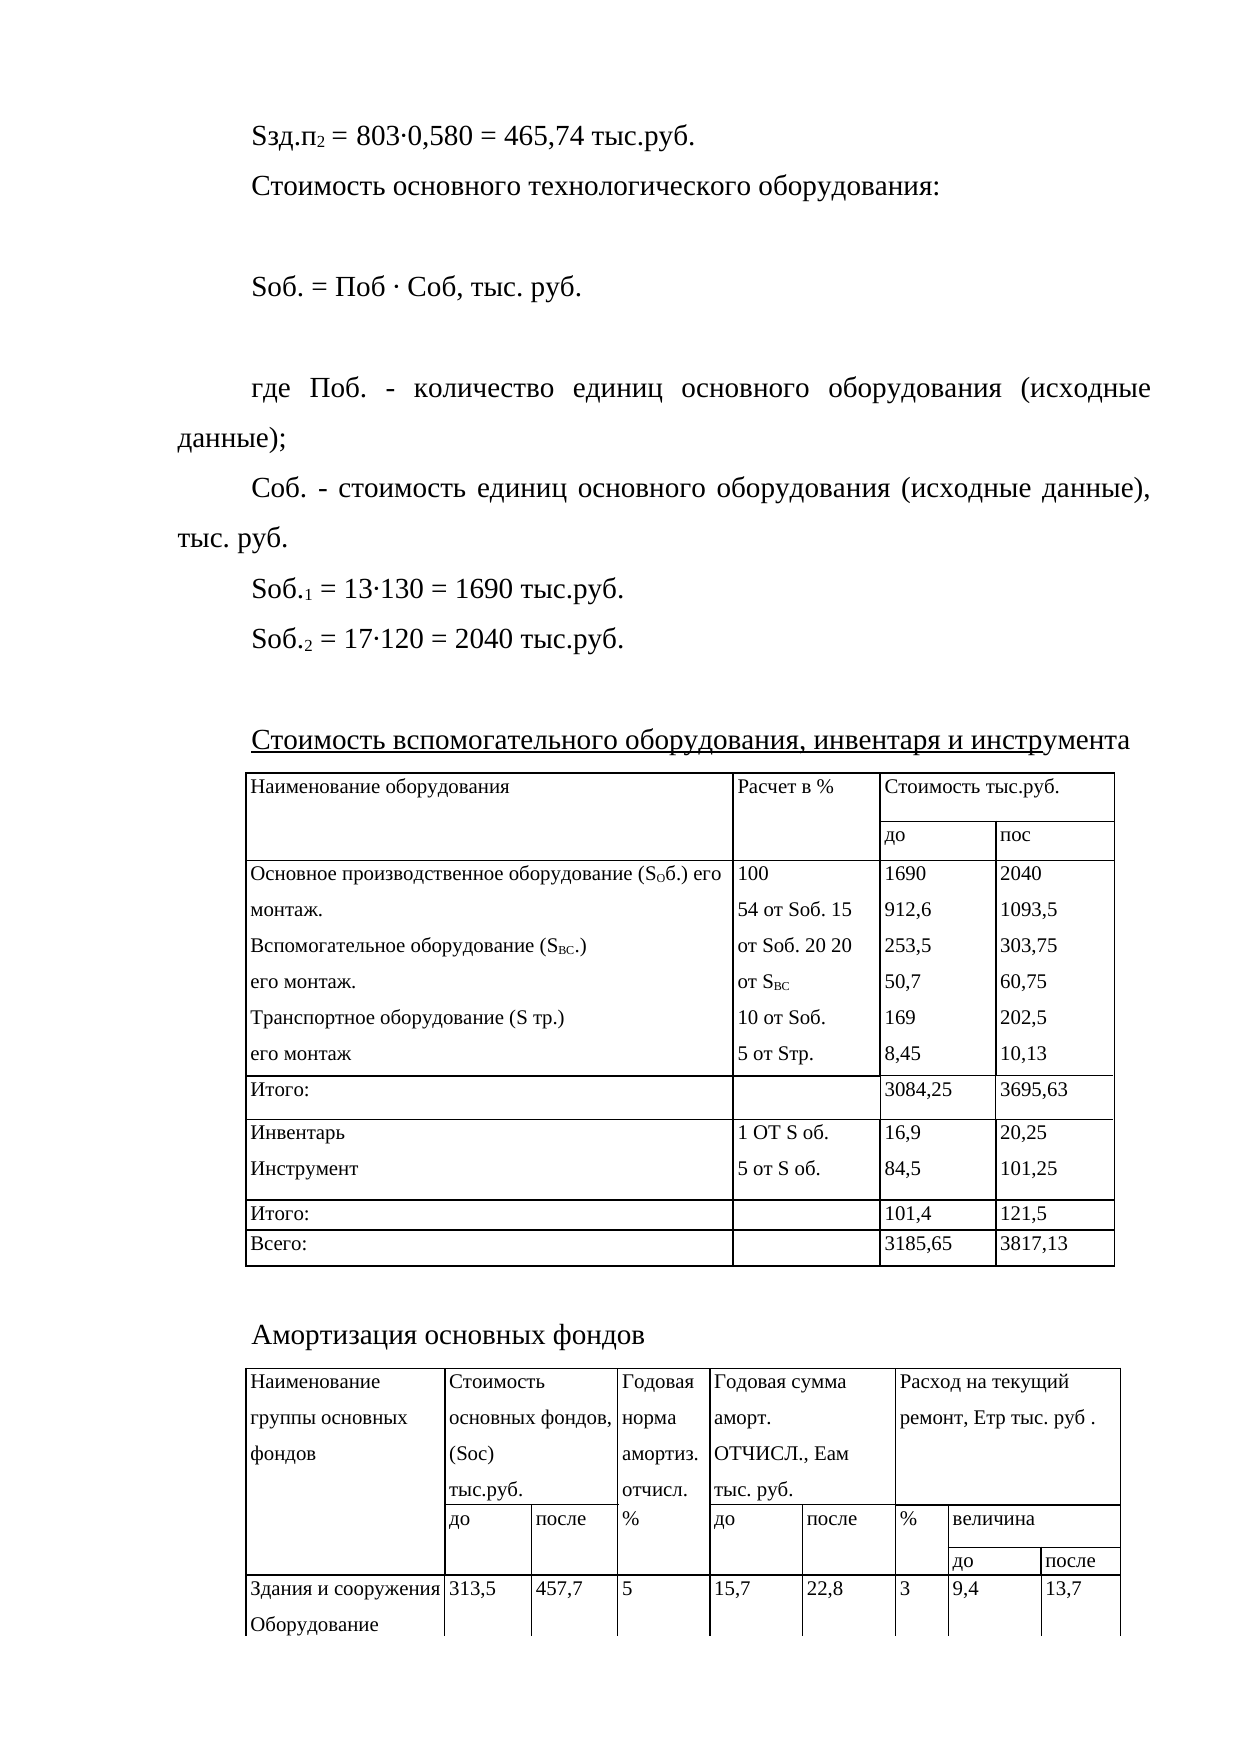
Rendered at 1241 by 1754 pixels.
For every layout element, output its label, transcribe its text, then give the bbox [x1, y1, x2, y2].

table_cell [532, 1576, 617, 1636]
text Sзд.п2 = 803∙0,580 = 465,74 тыс.руб. [177, 118, 1152, 152]
table_cell до [711, 1505, 802, 1574]
table_header Стоимость основных фондов,(Sос) тыс.руб. [446, 1369, 617, 1504]
table_cell 3695,63 [996, 1075, 1114, 1119]
table_cell 13,7 258,7 0,6 3,3 [1042, 1576, 1120, 1636]
table_header Годовая сумма аморт. ОТЧИСЛ., Еам тыс. руб. [711, 1369, 895, 1504]
text Стоимость основного технологического оборудования: [177, 168, 1152, 202]
table_cell % [896, 1506, 948, 1574]
table_cell Итого: [247, 1077, 732, 1119]
table_cell 16,9 84,5 [881, 1120, 995, 1199]
table_cell 22,8 554,3 4 25,3 [803, 1576, 895, 1636]
table_cell до [446, 1505, 531, 1574]
table_cell 15,7 462,6 3,4 21,1 [711, 1576, 802, 1636]
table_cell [247, 1576, 444, 1636]
table_cell 101,4 [881, 1201, 995, 1229]
table_cell Основное производственное оборудование (SОб.) его монтаж. Вспомогательное оборудование (SBC.) его монтаж. Транспортное оборудование (S тр.) его монтаж [247, 861, 732, 1075]
table_cell пос [997, 822, 1114, 859]
table_header Наименование оборудования [247, 774, 732, 859]
table_cell 1 ОТ S об. 5 от S об. [734, 1120, 879, 1199]
text Стоимость вспомогательного оборудования, инвентаря и инструмента [177, 722, 1152, 755]
table_cell [734, 1077, 880, 1119]
table_cell 20,25 101,25 [997, 1119, 1114, 1199]
table_cell до [881, 822, 995, 859]
table_cell 1690 912,6 253,5 50,7 169 8,45 [881, 861, 995, 1075]
text Soб. = Поб ∙ Соб, тыс. руб. [177, 269, 1152, 303]
table_header Годовая норма амортиз. отчисл. [618, 1369, 709, 1504]
table_cell после [803, 1505, 895, 1574]
text где Поб. - количество единиц основного оборудования (исходные данные); [177, 370, 1152, 453]
table_cell 9,4 215,9 0,5 2,8 [949, 1576, 1041, 1636]
table_cell величина [949, 1506, 1120, 1547]
text Soб.2 = 17∙120 = 2040 тыс.руб. [177, 621, 1152, 655]
table_header Расчет в % [734, 774, 879, 859]
table_cell 3817,13 [997, 1231, 1114, 1265]
table_header Расход на текущий ремонт, Етр тыс. руб . [896, 1369, 1120, 1504]
table_header Наименование группы основных фондов [247, 1369, 444, 1504]
table_cell [247, 1504, 444, 1574]
table_cell Итого: [247, 1201, 732, 1229]
table_cell 121,5 [997, 1201, 1114, 1229]
table_cell 3084,25 [881, 1076, 995, 1119]
table_cell после [532, 1505, 617, 1574]
table_header Стоимость тыс.руб. [881, 774, 1114, 821]
table_cell до [949, 1548, 1040, 1574]
text Соб. - стоимость единиц основного оборудования (исходные данные), тыс. руб. [177, 470, 1152, 554]
table_cell после [1042, 1548, 1120, 1574]
table_cell 3 7 3 3 [896, 1576, 948, 1636]
table_cell [734, 1231, 879, 1265]
table_cell 100 54 от Soб. 15 от Soб. 20 20 от SBC 10 от Sоб. 5 от Sтр. [734, 861, 879, 1075]
table_cell [734, 1201, 879, 1229]
table_cell Инвентарь Инструмент [247, 1120, 732, 1199]
text Амортизация основных фондов [177, 1317, 1152, 1351]
table_cell 3185,65 [881, 1231, 995, 1265]
table_cell 5 15 20 25 [618, 1576, 709, 1636]
table_cell Всего: [247, 1231, 732, 1265]
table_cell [445, 1576, 531, 1636]
table_cell 2040 1093,5 303,75 60,75 202,5 10,13 [997, 861, 1114, 1075]
table_cell % [618, 1504, 709, 1574]
text Soб.1 = 13∙130 = 1690 тыс.руб. [177, 571, 1152, 604]
